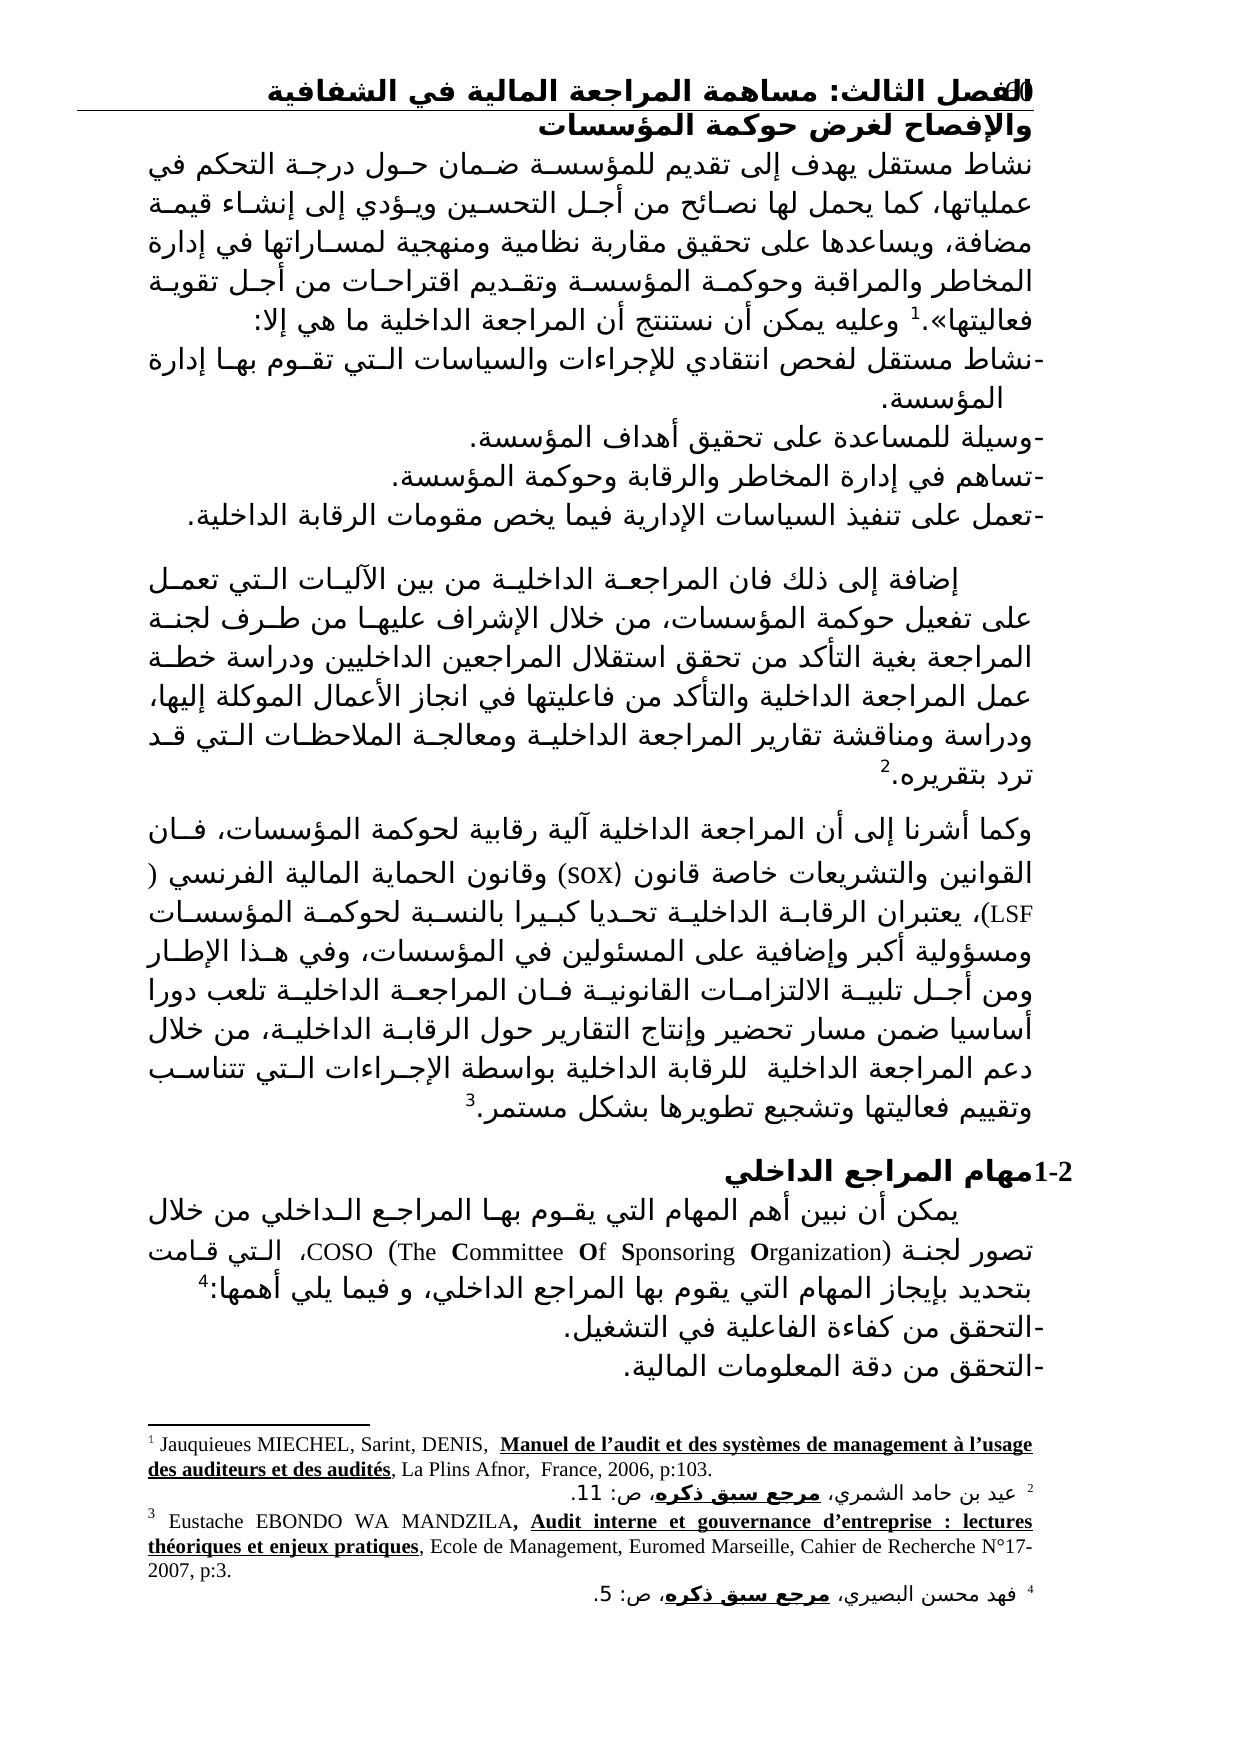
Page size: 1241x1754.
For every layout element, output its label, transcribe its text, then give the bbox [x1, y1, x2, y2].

list وسيلة للمساعدة على تحقيق أهداف المؤسسة. [148, 420, 1034, 454]
list التحقق من دقة المعلومات المالية. [148, 1350, 1034, 1384]
list مهام المراجع الداخلي [148, 1154, 1034, 1188]
text يمكن أن نبين أهم المهام التي يقوم بها المراجع الداخلي من خلال تصور لجنة COSO (The Committee Of Sponsoring Organization)، التي قامت بتحديد بإيجاز المهام التي يقوم بها المراجع الداخلي، و فيما يلي أهمها: [148, 1194, 1033, 1306]
list التحقق من كفاءة الفاعلية في التشغيل. [148, 1311, 1034, 1345]
list تساهم في إدارة المخاطر والرقابة وحوكمة المؤسسة. [148, 459, 1034, 493]
list نشاط مستقل لفحص انتقادي للإجراءات والسياسات التي تقوم بها إدارة المؤسسة. [148, 342, 1034, 415]
text وكما أشرنا إلى أن المراجعة الداخلية آلية رقابية لحوكمة المؤسسات، فان القوانين والتشريعات خاصة قانون (sox) وقانون الحماية المالية الفرنسي (LSF)، يعتبران الرقابة الداخلية تحديا كبيرا بالنسبة لحوكمة المؤسسات ومسؤولية أكبر وإضافية على المسئولين في المؤسسات، وفي هذا الإطار ومن أجل تلبية الالتزامات القانونية فان المراجعة الداخلية تلعب دورا أساسيا ضمن مسار تحضير وإنتاج التقارير حول الرقابة الداخلية، من خلال دعم المراجعة الداخلية للرقابة الداخلية بواسطة الإجراءات التي تتناسب وتقييم فعاليتها وتشجيع تطويرها بشكل مستمر. [148, 813, 1033, 1124]
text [148, 148, 1033, 337]
list تعمل على تنفيذ السياسات الإدارية فيما يخص مقومات الرقابة الداخلية. [148, 498, 1034, 532]
text إضافة إلى ذلك فان المراجعة الداخلية من بين الآليات التي تعمل على تفعيل حوكمة المؤسسات، من خلال الإشراف عليها من طرف لجنة المراجعة بغية التأكد من تحقق استقلال المراجعين الداخليين ودراسة خطة عمل المراجعة الداخلية والتأكد من فاعليتها في انجاز الأعمال الموكلة إليها، ودراسة ومناقشة تقارير المراجعة الداخلية ومعالجة الملاحظات التي قد ترد بتقريره. [148, 562, 1033, 791]
